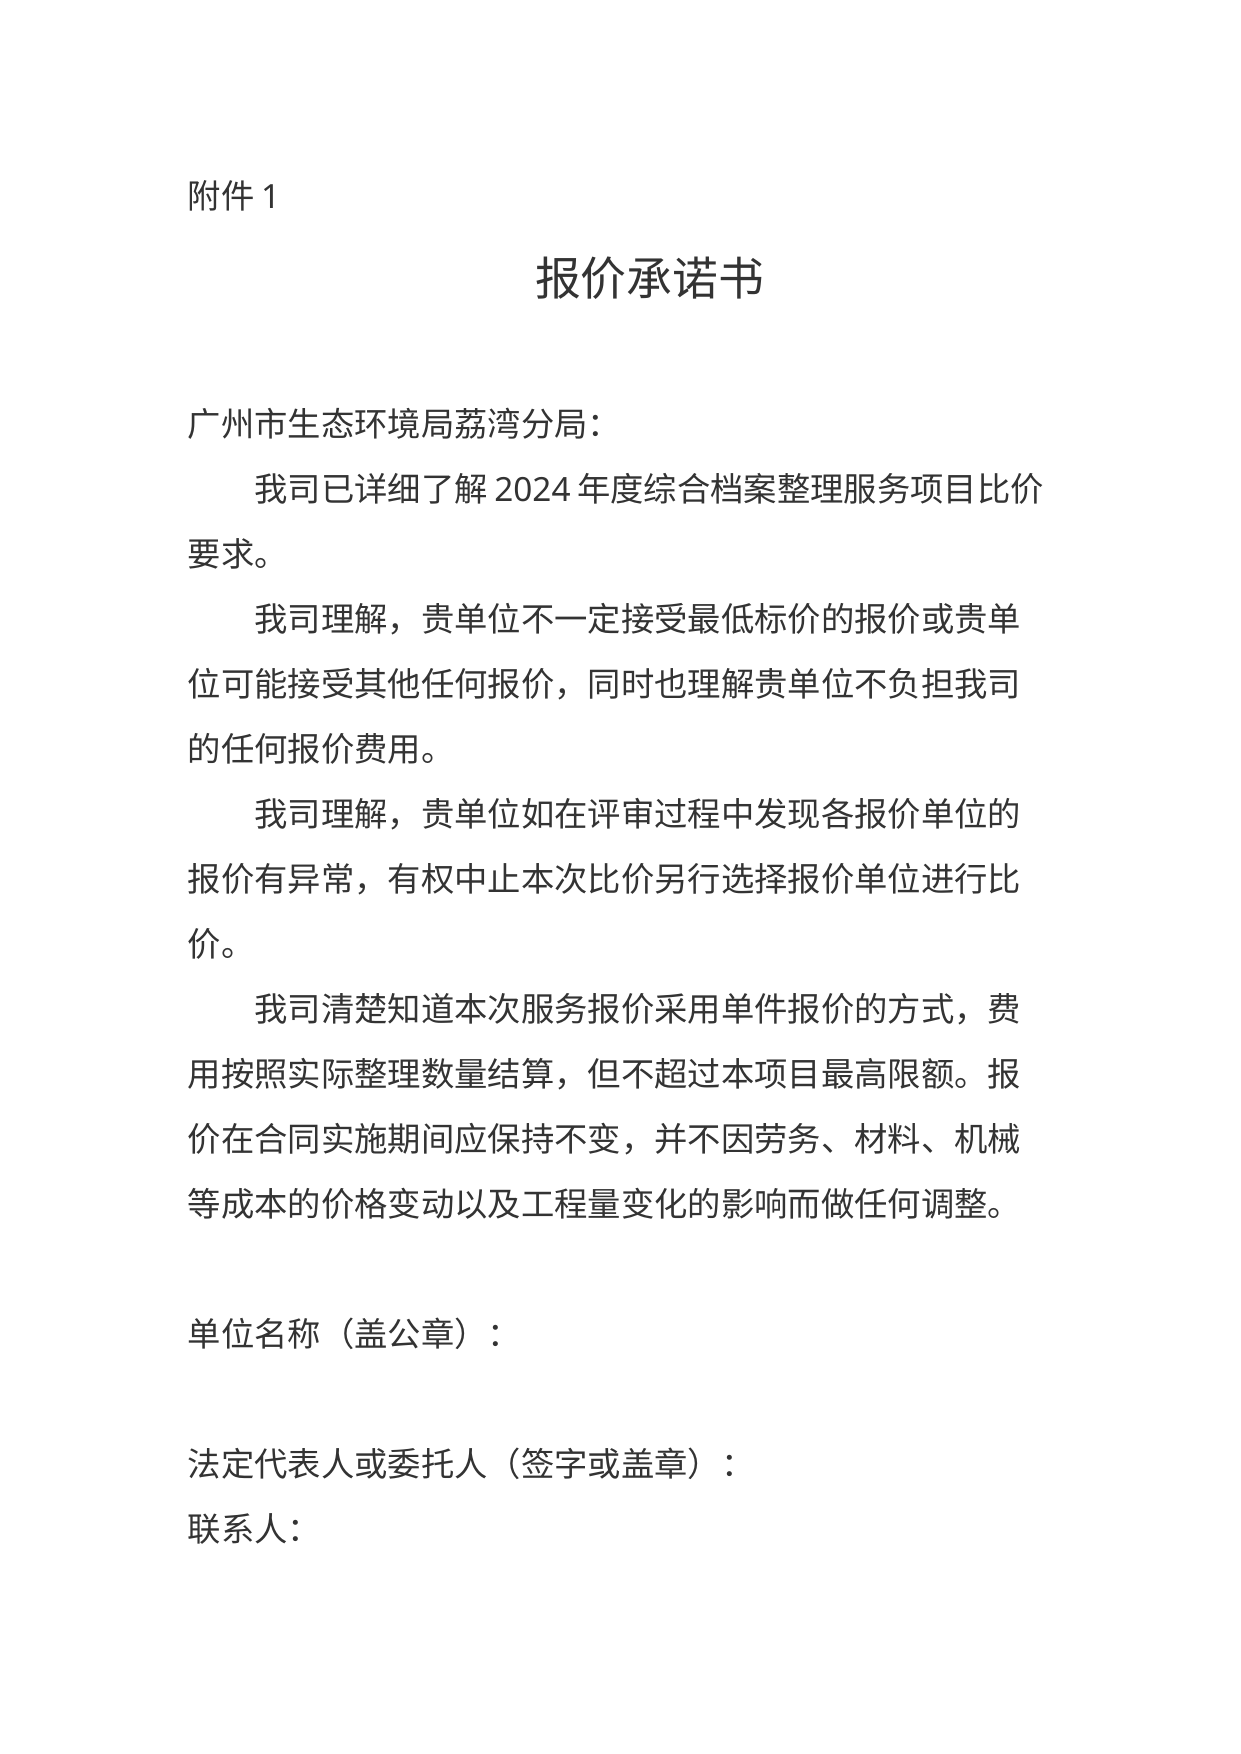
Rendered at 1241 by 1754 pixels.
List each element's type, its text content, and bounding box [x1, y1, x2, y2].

text 报价承诺书 [187, 227, 1053, 324]
text 我司理解，贵单位如在评审过程中发现各报价单位的报价有异常，有权中止本次比价另行选择报价单位进行比价。 [187, 779, 1053, 974]
text 我司清楚知道本次服务报价采用单件报价的方式，费用按照实际整理数量结算，但不超过本项目最高限额。报价在合同实施期间应保持不变，并不因劳务、材料、机械等成本的价格变动以及工程量变化的影响而做任何调整。 [187, 974, 1053, 1234]
text 单位名称（盖公章）： [187, 1299, 1053, 1364]
text 联系人： [187, 1494, 1053, 1559]
text 广州市生态环境局荔湾分局： [187, 389, 1053, 454]
text 我司理解，贵单位不一定接受最低标价的报价或贵单位可能接受其他任何报价，同时也理解贵单位不负担我司的任何报价费用。 [187, 584, 1053, 779]
text 我司已详细了解2024年度综合档案整理服务项目比价要求。 [187, 454, 1053, 584]
text 附件1 [187, 162, 1053, 227]
text 法定代表人或委托人（签字或盖章）： [187, 1429, 1053, 1494]
